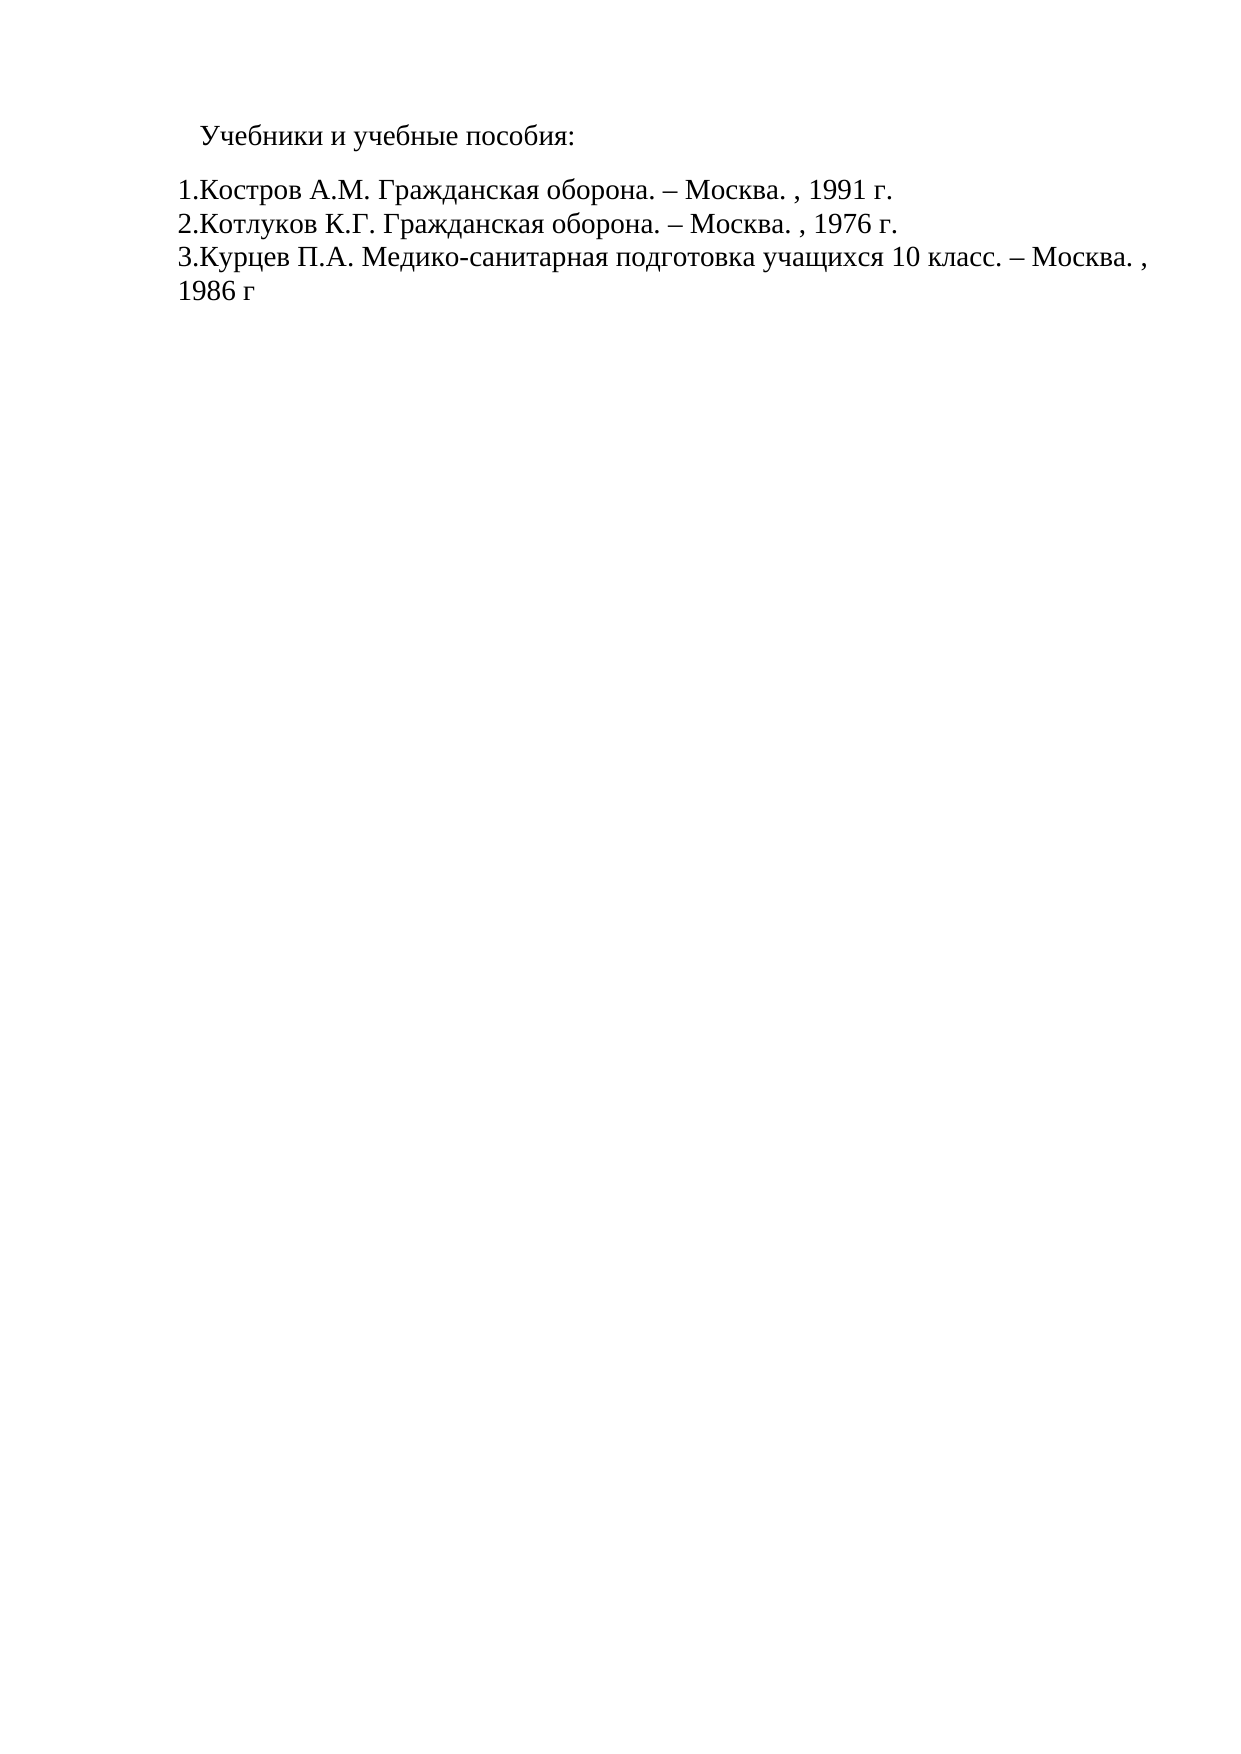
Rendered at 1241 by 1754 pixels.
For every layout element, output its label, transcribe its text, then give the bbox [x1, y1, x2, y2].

text 2.Котлуков К.Г. Гражданская оборона. – Москва. , 1976 г. [177, 206, 1152, 239]
text Учебники и учебные пособия: [177, 118, 1152, 152]
text 3.Курцев П.А. Медико-санитарная подготовка учащихся 10 класс. – Москва. , 1986 г [177, 239, 1152, 307]
text 1.Костров А.М. Гражданская оборона. – Москва. , 1991 г. [177, 172, 1152, 206]
